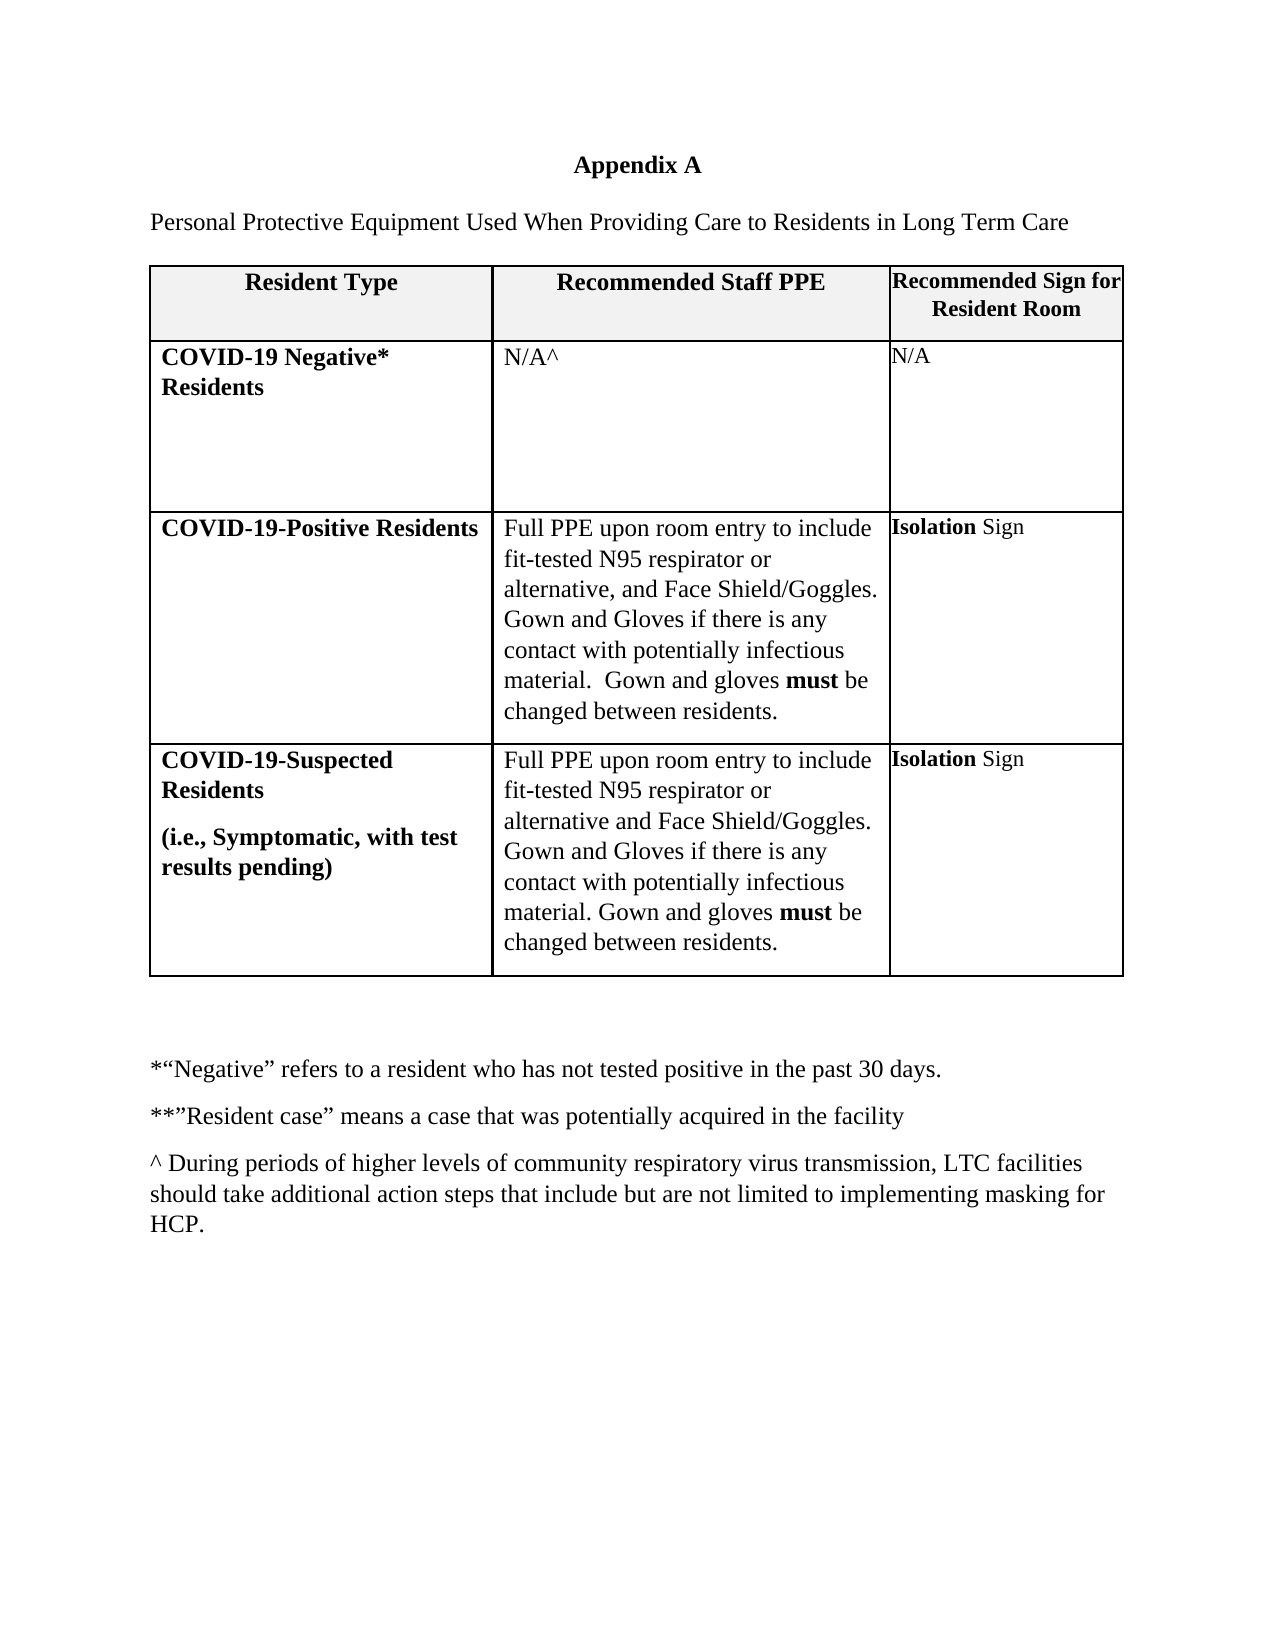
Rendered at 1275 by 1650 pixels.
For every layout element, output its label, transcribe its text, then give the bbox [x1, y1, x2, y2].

table_cell Full PPE upon room entry to include fit-tested N95 respirator or alternative, and Face Shield/Goggles. Gown and Gloves if there is any contact with potentially infectious material. Gown and gloves must be changed between residents. [494, 513, 889, 743]
text Personal Protective Equipment Used When Providing Care to Residents in Long Term Care [150, 207, 1125, 236]
table_header Recommended Staff PPE [494, 267, 889, 340]
text **”Resident case” means a case that was potentially acquired in the facility [150, 1101, 1125, 1130]
table_header Recommended Sign for Resident Room [891, 267, 1122, 340]
text Appendix A [150, 150, 1125, 179]
table_header Resident Type [151, 267, 491, 340]
text ^ During periods of higher levels of community respiratory virus transmission, LTC facilities should take additional action steps that include but are not limited to implementing masking for HCP. [150, 1148, 1125, 1238]
text *“Negative” refers to a resident who has not tested positive in the past 30 days. [150, 1054, 1125, 1083]
table_cell Isolation Sign [891, 513, 1122, 743]
table_cell COVID-19-Positive Residents [151, 513, 491, 743]
table_cell COVID-19-Suspected Residents (i.e., Symptomatic, with test results pending) [151, 745, 491, 974]
table_cell Isolation Sign [891, 745, 1122, 974]
table_cell N/A^ [494, 342, 889, 511]
table_cell N/A [891, 342, 1122, 511]
table_cell Full PPE upon room entry to include fit-tested N95 respirator or alternative and Face Shield/Goggles. Gown and Gloves if there is any contact with potentially infectious material. Gown and gloves must be changed between residents. [494, 745, 889, 974]
table_cell COVID-19 Negative* Residents [151, 342, 491, 511]
